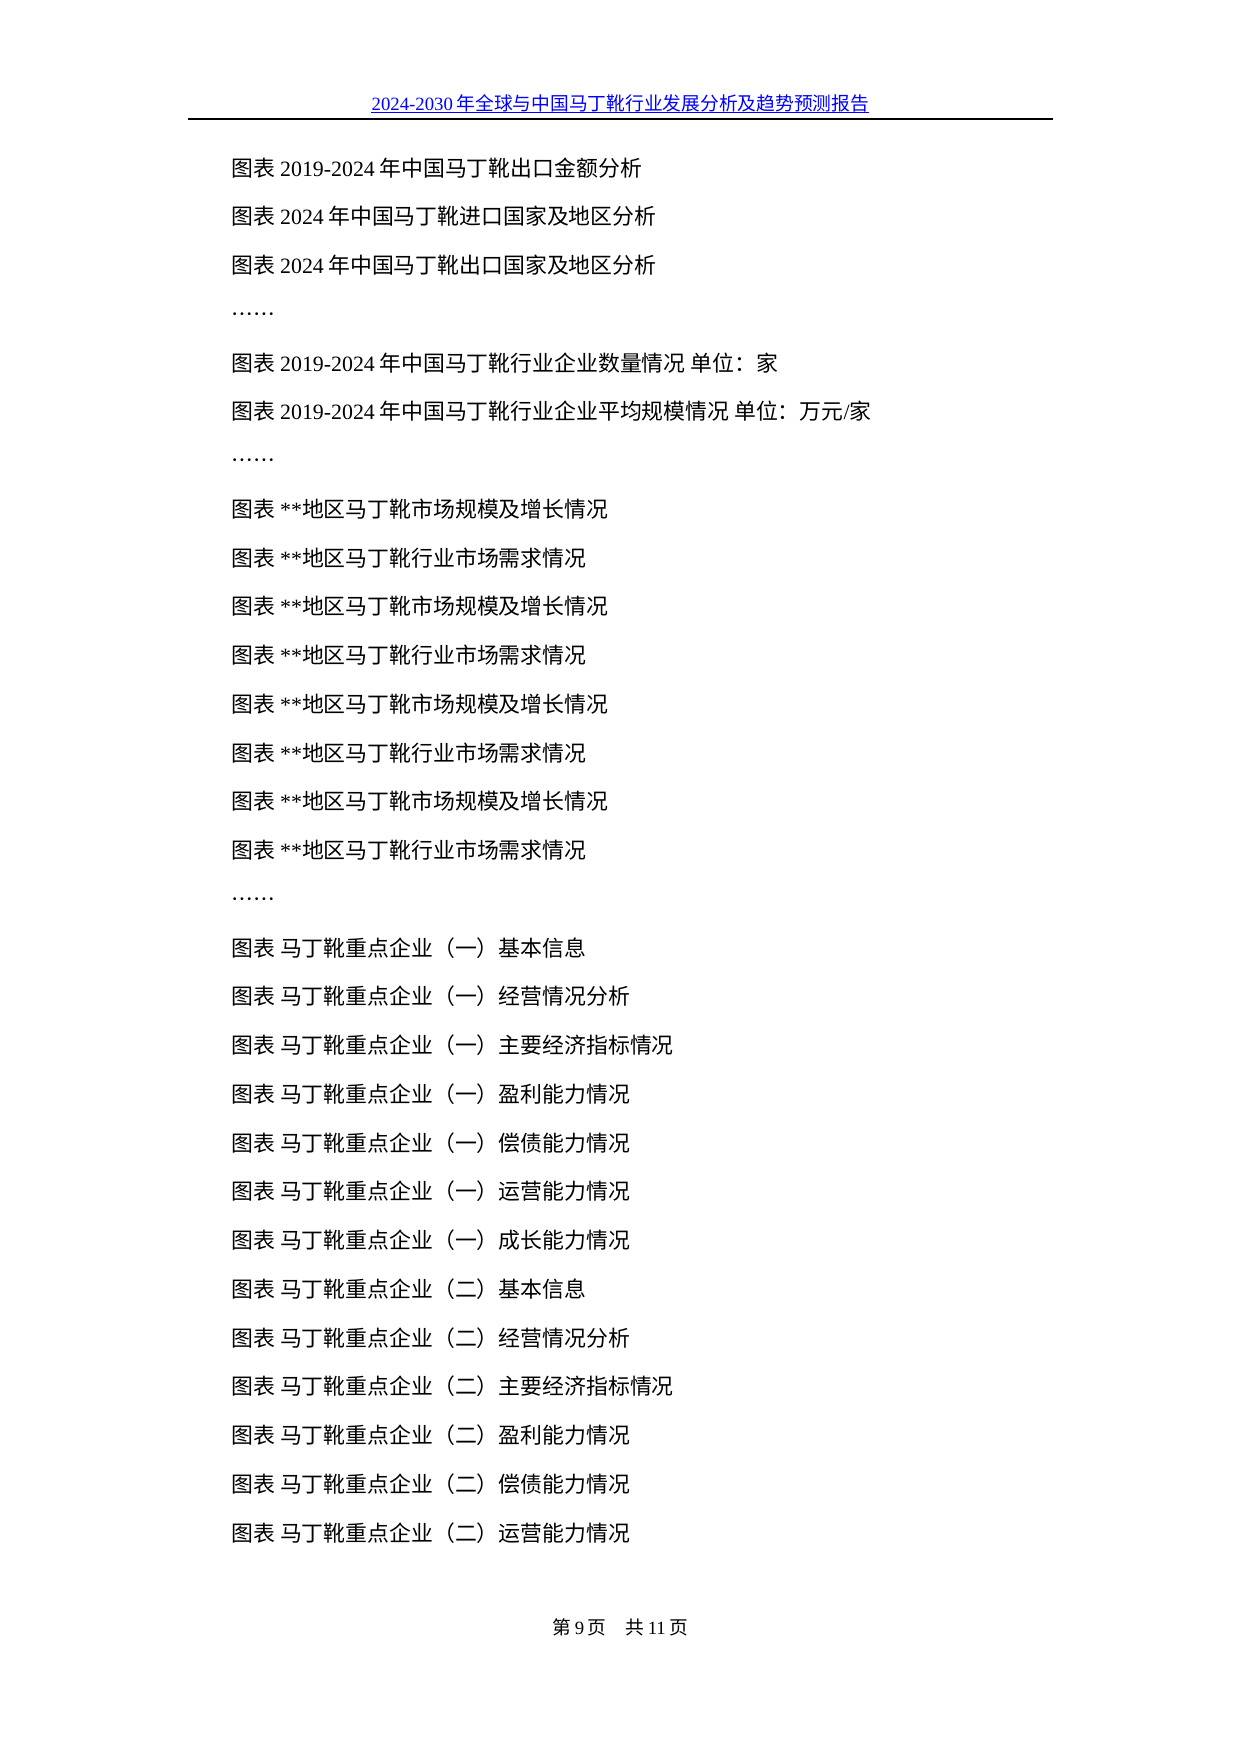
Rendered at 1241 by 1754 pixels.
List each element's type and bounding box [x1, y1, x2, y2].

text [187, 150, 1053, 1548]
